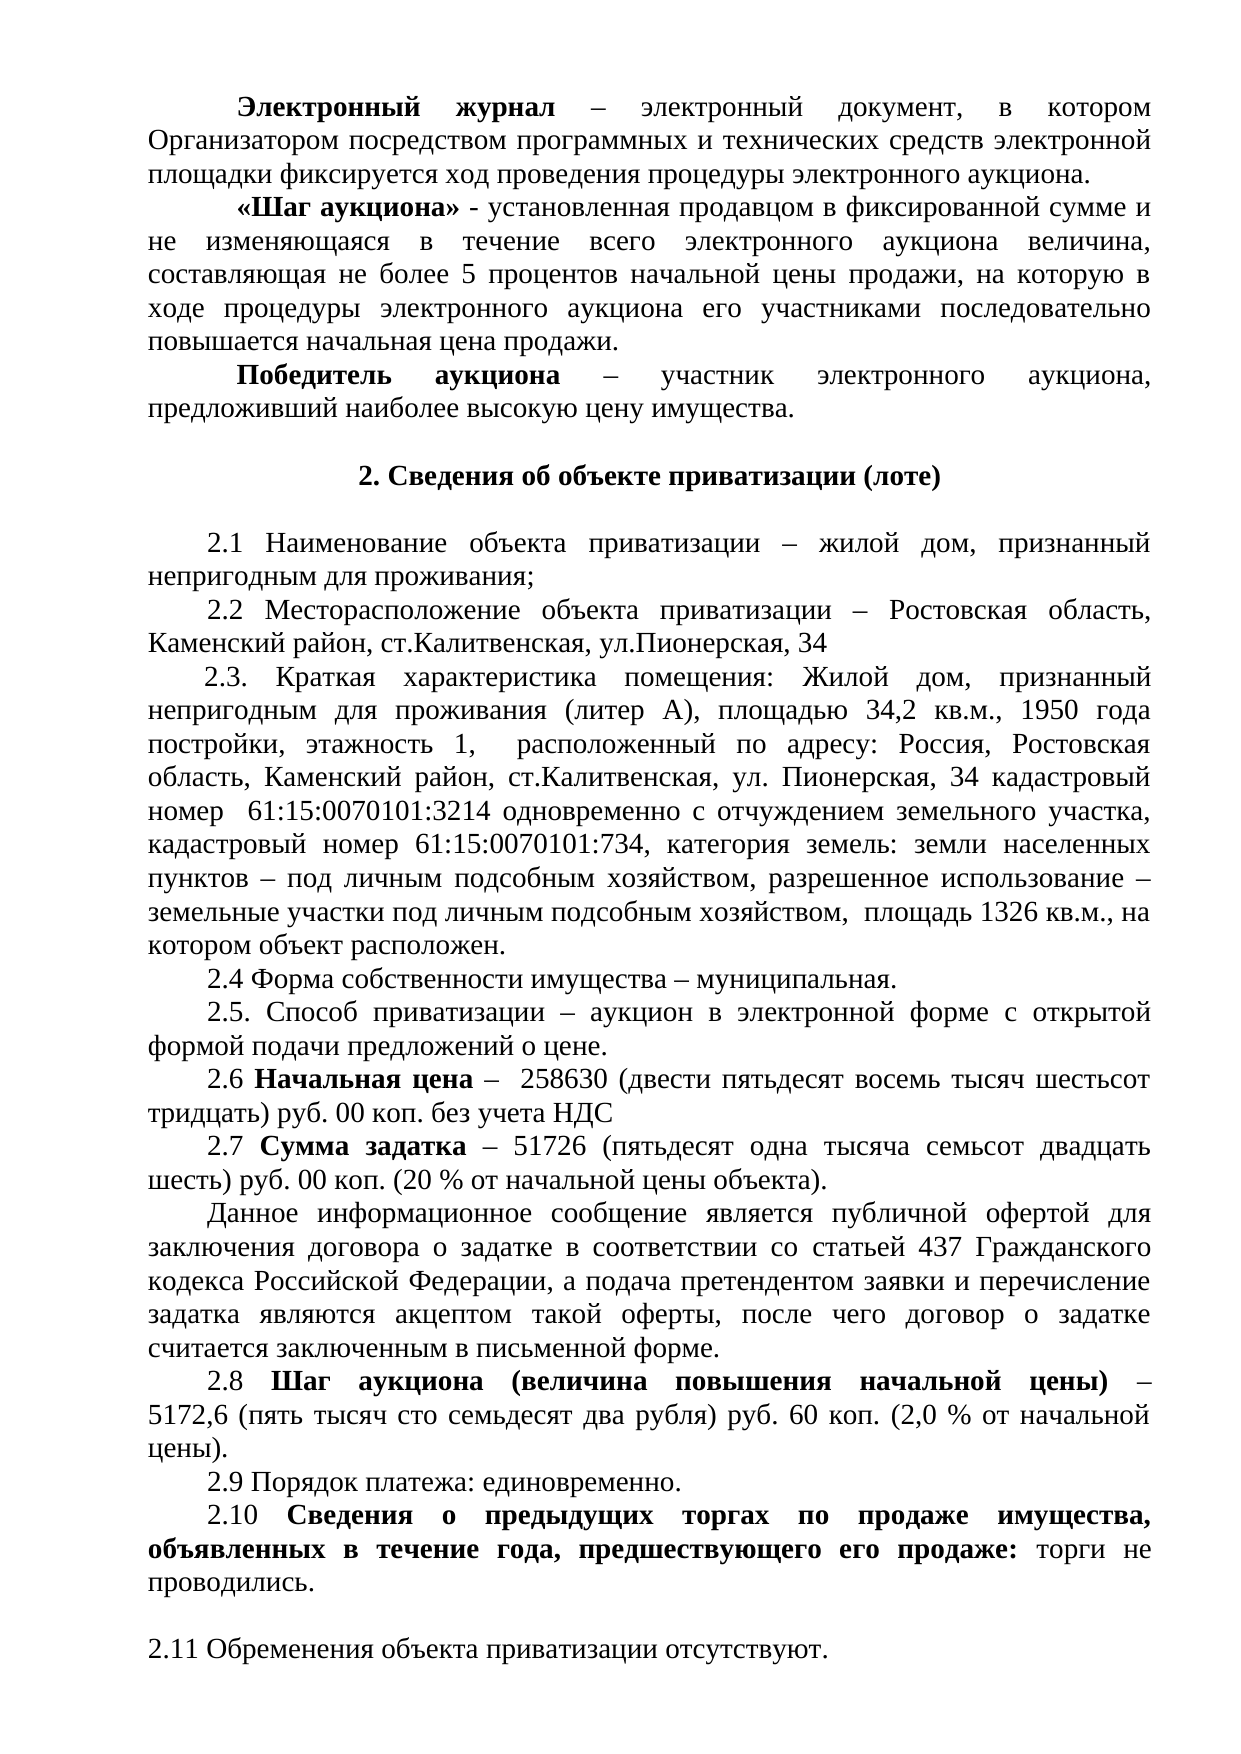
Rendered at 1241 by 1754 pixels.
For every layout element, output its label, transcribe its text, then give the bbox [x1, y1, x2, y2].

text 2.2 Месторасположение объекта приватизации – Ростовская область, Каменский район, ст.Калитвенская, ул.Пионерская, 34 [148, 592, 1152, 659]
text 2.4 Форма собственности имущества – муниципальная. [148, 961, 1152, 994]
text 2.9 Порядок платежа: единовременно. [148, 1464, 1152, 1497]
text «Шаг аукциона» - установленная продавцом в фиксированной сумме и не изменяющаяся в течение всего электронного аукциона величина, составляющая не более 5 процентов начальной цены продажи, на которую в ходе процедуры электронного аукциона его участниками последовательно повышается начальная цена продажи. [148, 189, 1152, 357]
text 2.7 Сумма задатка – 51726 (пятьдесят одна тысяча семьсот двадцать шесть) руб. 00 коп. (20 % от начальной цены объекта). [148, 1128, 1152, 1196]
text 2.11 Обременения объекта приватизации отсутствуют. [148, 1632, 1152, 1665]
text 2.3. Краткая характеристика помещения: Жилой дом, признанный непригодным для проживания (литер А), площадью 34,2 кв.м., 1950 года постройки, этажность 1, расположенный по адресу: Россия, Ростовская область, Каменский район, ст.Калитвенская, ул. Пионерская, 34 кадастровый номер 61:15:0070101:3214 одновременно с отчуждением земельного участка, кадастровый номер 61:15:0070101:734, категория земель: земли населенных пунктов – под личным подсобным хозяйством, разрешенное использование – земельные участки под личным подсобным хозяйством, площадь 1326 кв.м., на котором объект расположен. [148, 659, 1152, 961]
text 2. Сведения об объекте приватизации (лоте) [148, 458, 1152, 491]
text 2.6 Начальная цена – 258630 (двести пятьдесят восемь тысяч шестьсот тридцать) руб. 00 коп. без учета НДС [148, 1061, 1152, 1128]
text Победитель аукциона – участник электронного аукциона, предложивший наиболее высокую цену имущества. [148, 357, 1152, 424]
text 2.8 Шаг аукциона (величина повышения начальной цены) – 5172,6 (пять тысяч сто семьдесят два рубля) руб. 60 коп. (2,0 % от начальной цены). [148, 1363, 1152, 1464]
text 2.1 Наименование объекта приватизации – жилой дом, признанный непригодным для проживания; [148, 525, 1152, 592]
text Данное информационное сообщение является публичной офертой для заключения договора о задатке в соответствии со статьей 437 Гражданского кодекса Российской Федерации, а подача претендентом заявки и перечисление задатка являются акцептом такой оферты, после чего договор о задатке считается заключенным в письменной форме. [148, 1196, 1152, 1363]
text 2.10 Сведения о предыдущих торгах по продаже имущества, объявленных в течение года, предшествующего его продаже: торги не проводились. [148, 1497, 1152, 1598]
text Электронный журнал – электронный документ, в котором Организатором посредством программных и технических средств электронной площадки фиксируется ход проведения процедуры электронного аукциона. [148, 89, 1152, 189]
text 2.5. Способ приватизации – аукцион в электронной форме с открытой формой подачи предложений о цене. [148, 994, 1152, 1061]
